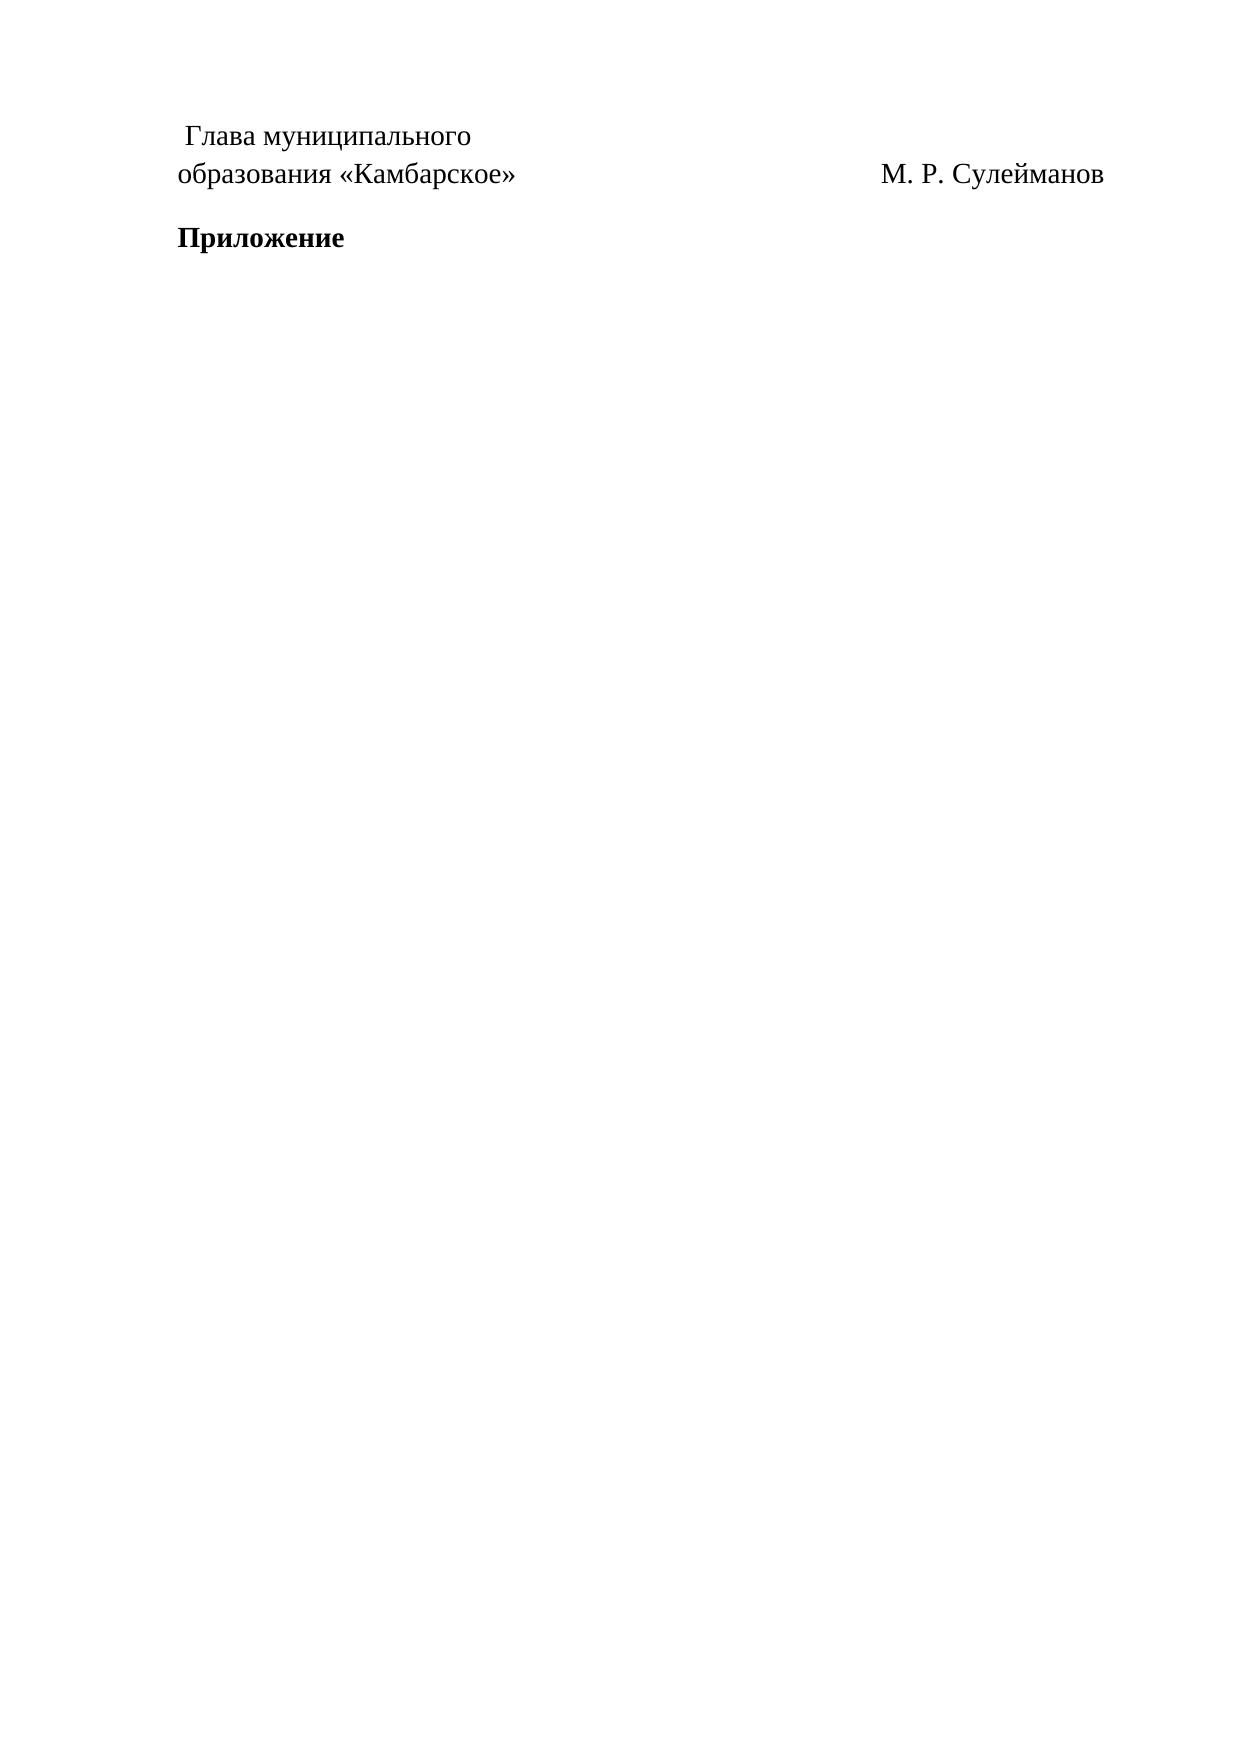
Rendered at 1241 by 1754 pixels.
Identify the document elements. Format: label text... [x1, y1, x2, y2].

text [177, 118, 1152, 190]
text Приложение [177, 220, 1152, 254]
